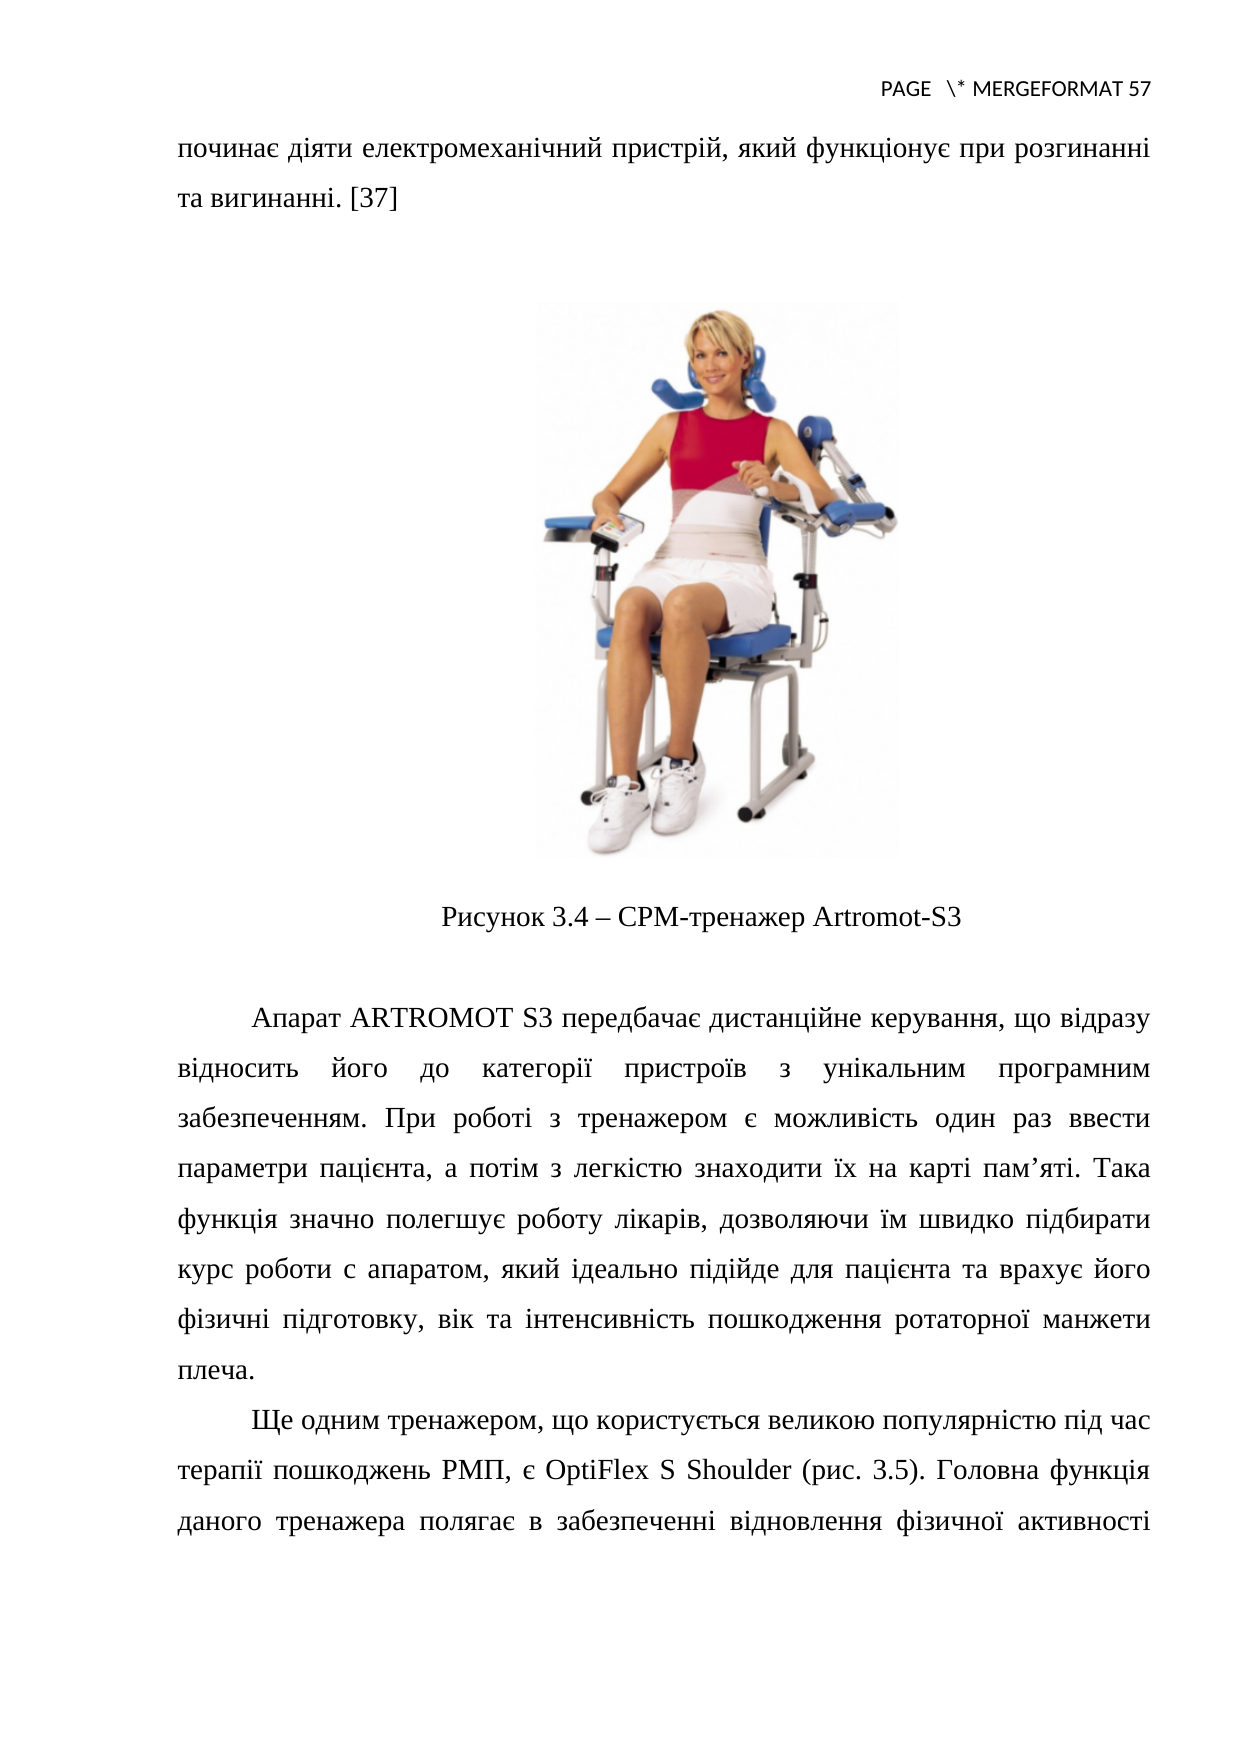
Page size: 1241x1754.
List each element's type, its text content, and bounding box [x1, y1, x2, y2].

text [177, 1402, 1152, 1536]
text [177, 130, 1152, 214]
picture [395, 280, 1008, 886]
text Апарат ARTROMOT S3 передбачає дистанційне керування, що відразу відносить його до категорії пристроїв з унікальним програмним забезпеченням. При роботі з тренажером є можливість один раз ввести параметри пацієнта, а потім з легкістю знаходити їх на карті пам’яті. Така функція значно полегшує роботу лікарів, дозволяючи їм швидко підбирати курс роботи с апаратом, який ідеально підійде для пацієнта та врахує його фізичні підготовку, вік та інтенсивність пошкодження ротаторної манжети плеча. [177, 1000, 1152, 1385]
text Рисунок 3.4 – CPM-тренажер Artromot-S3 [177, 899, 1152, 933]
